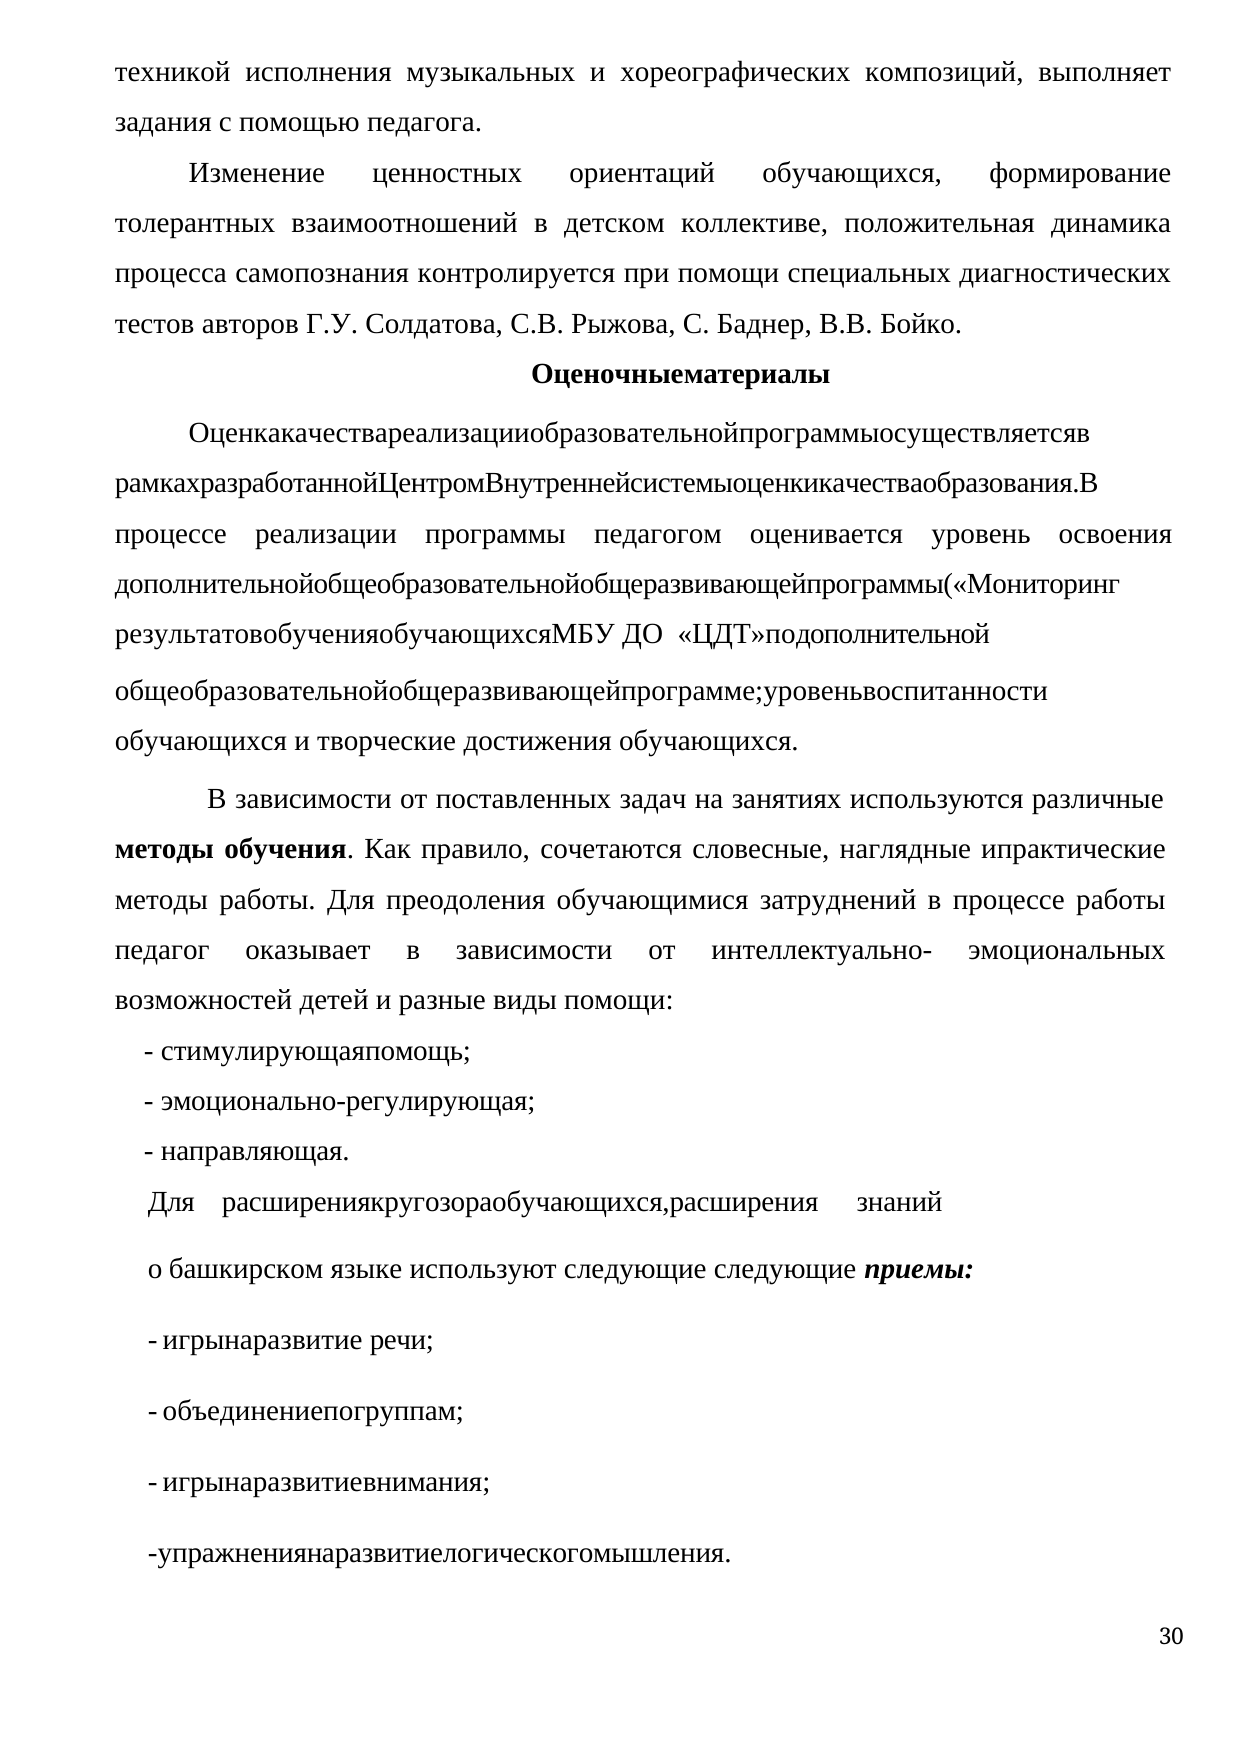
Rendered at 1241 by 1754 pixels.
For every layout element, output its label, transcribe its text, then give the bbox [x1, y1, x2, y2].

text о башкирском языке используют следующие следующие приемы: [148, 1251, 1107, 1284]
list игрынаразвитиевнимания; [148, 1464, 1196, 1498]
text Оценкакачествареализацииобразовательнойпрограммыосуществляетсяв рамкахразработаннойЦентромВнутреннейсистемыоценкикачестваобразования.В процессе реализации программы педагогом оценивается уровень освоения дополнительнойобщеобразовательнойобщеразвивающейпрограммы(«Мониторинг результатовобученияобучающихсяМБУ ДО «ЦДТ»подополнительной [114, 415, 1173, 650]
text общеобразовательнойобщеразвивающейпрограмме;уровеньвоспитанности обучающихся и творческие достижения обучающихся. [114, 673, 1173, 757]
text Изменение ценностных ориентаций обучающихся, формирование толерантных взаимоотношений в детском коллективе, положительная динамика процесса самопознания контролируется при помощи специальных диагностических тестов авторов Г.У. Солдатова, С.В. Рыжова, С. Баднер, В.В. Бойко. [114, 155, 1172, 339]
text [114, 54, 1172, 138]
text -упражнениянаразвитиелогическогомышления. [148, 1536, 1196, 1569]
subtitle Оценочныематериалы [114, 356, 1196, 390]
list направляющая. [144, 1133, 1196, 1167]
text В зависимости от поставленных задач на занятиях используются различные методы обучения. Как правило, сочетаются словесные, наглядные ипрактические методы работы. Для преодоления обучающимися затруднений в процессе работы педагог оказывает в зависимости от интеллектуально- эмоциональных возможностей детей и разные виды помощи: [114, 781, 1166, 1016]
list игрынаразвитие речи; [148, 1322, 1196, 1356]
list эмоционально-регулирующая; [144, 1083, 1196, 1116]
list стимулирующаяпомощь; [144, 1033, 1196, 1066]
list объединениепогруппам; [148, 1393, 1196, 1427]
text Для расширениякругозораобучающихся,расширения знаний [148, 1184, 1107, 1217]
